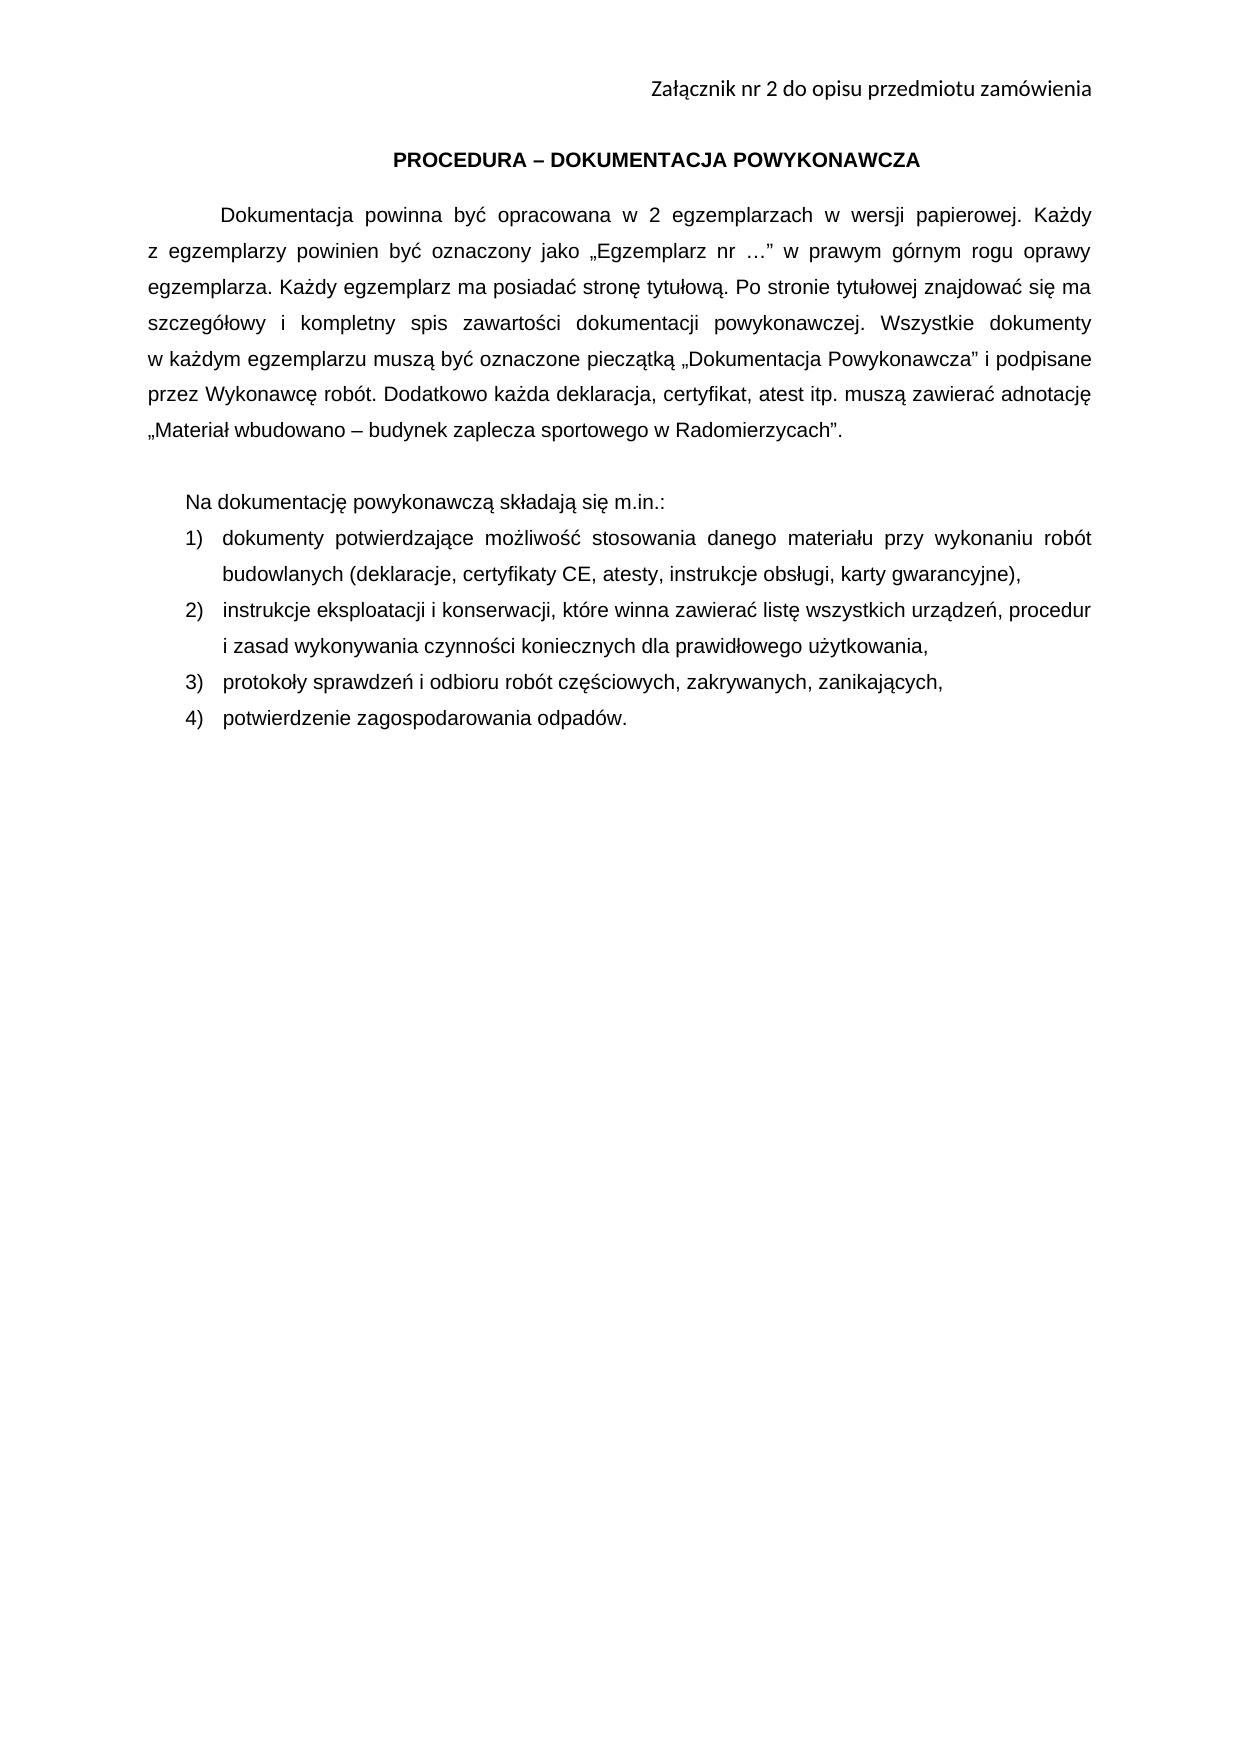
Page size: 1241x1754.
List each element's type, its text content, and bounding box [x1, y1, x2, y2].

list instrukcje eksploatacji i konserwacji, które winna zawierać listę wszystkich urządzeń, procedur i zasad wykonywania czynności koniecznych dla prawidłowego użytkowania, [185, 598, 1093, 658]
text Na dokumentację powykonawczą składają się m.in.: [148, 490, 1093, 514]
list protokoły sprawdzeń i odbioru robót częściowych, zakrywanych, zanikających, [185, 670, 1093, 694]
text Dokumentacja powinna być opracowana w 2 egzemplarzach w wersji papierowej. Każdy z egzemplarzy powinien być oznaczony jako „Egzemplarz nr …” w prawym górnym rogu oprawy egzemplarza. Każdy egzemplarz ma posiadać stronę tytułową. Po stronie tytułowej znajdować się ma szczegółowy i kompletny spis zawartości dokumentacji powykonawczej. Wszystkie dokumenty w każdym egzemplarzu muszą być oznaczone pieczątką „Dokumentacja Powykonawcza” i podpisane przez Wykonawcę robót. Dodatkowo każda deklaracja, certyfikat, atest itp. muszą zawierać adnotację „Materiał wbudowano – budynek zaplecza sportowego w Radomierzycach”. [148, 203, 1093, 442]
list dokumenty potwierdzające możliwość stosowania danego materiału przy wykonaniu robót budowlanych (deklaracje, certyfikaty CE, atesty, instrukcje obsługi, karty gwarancyjne), [185, 526, 1093, 586]
text PROCEDURA – DOKUMENTACJA POWYKONAWCZA [220, 148, 1093, 172]
list potwierdzenie zagospodarowania odpadów. [185, 706, 1093, 730]
